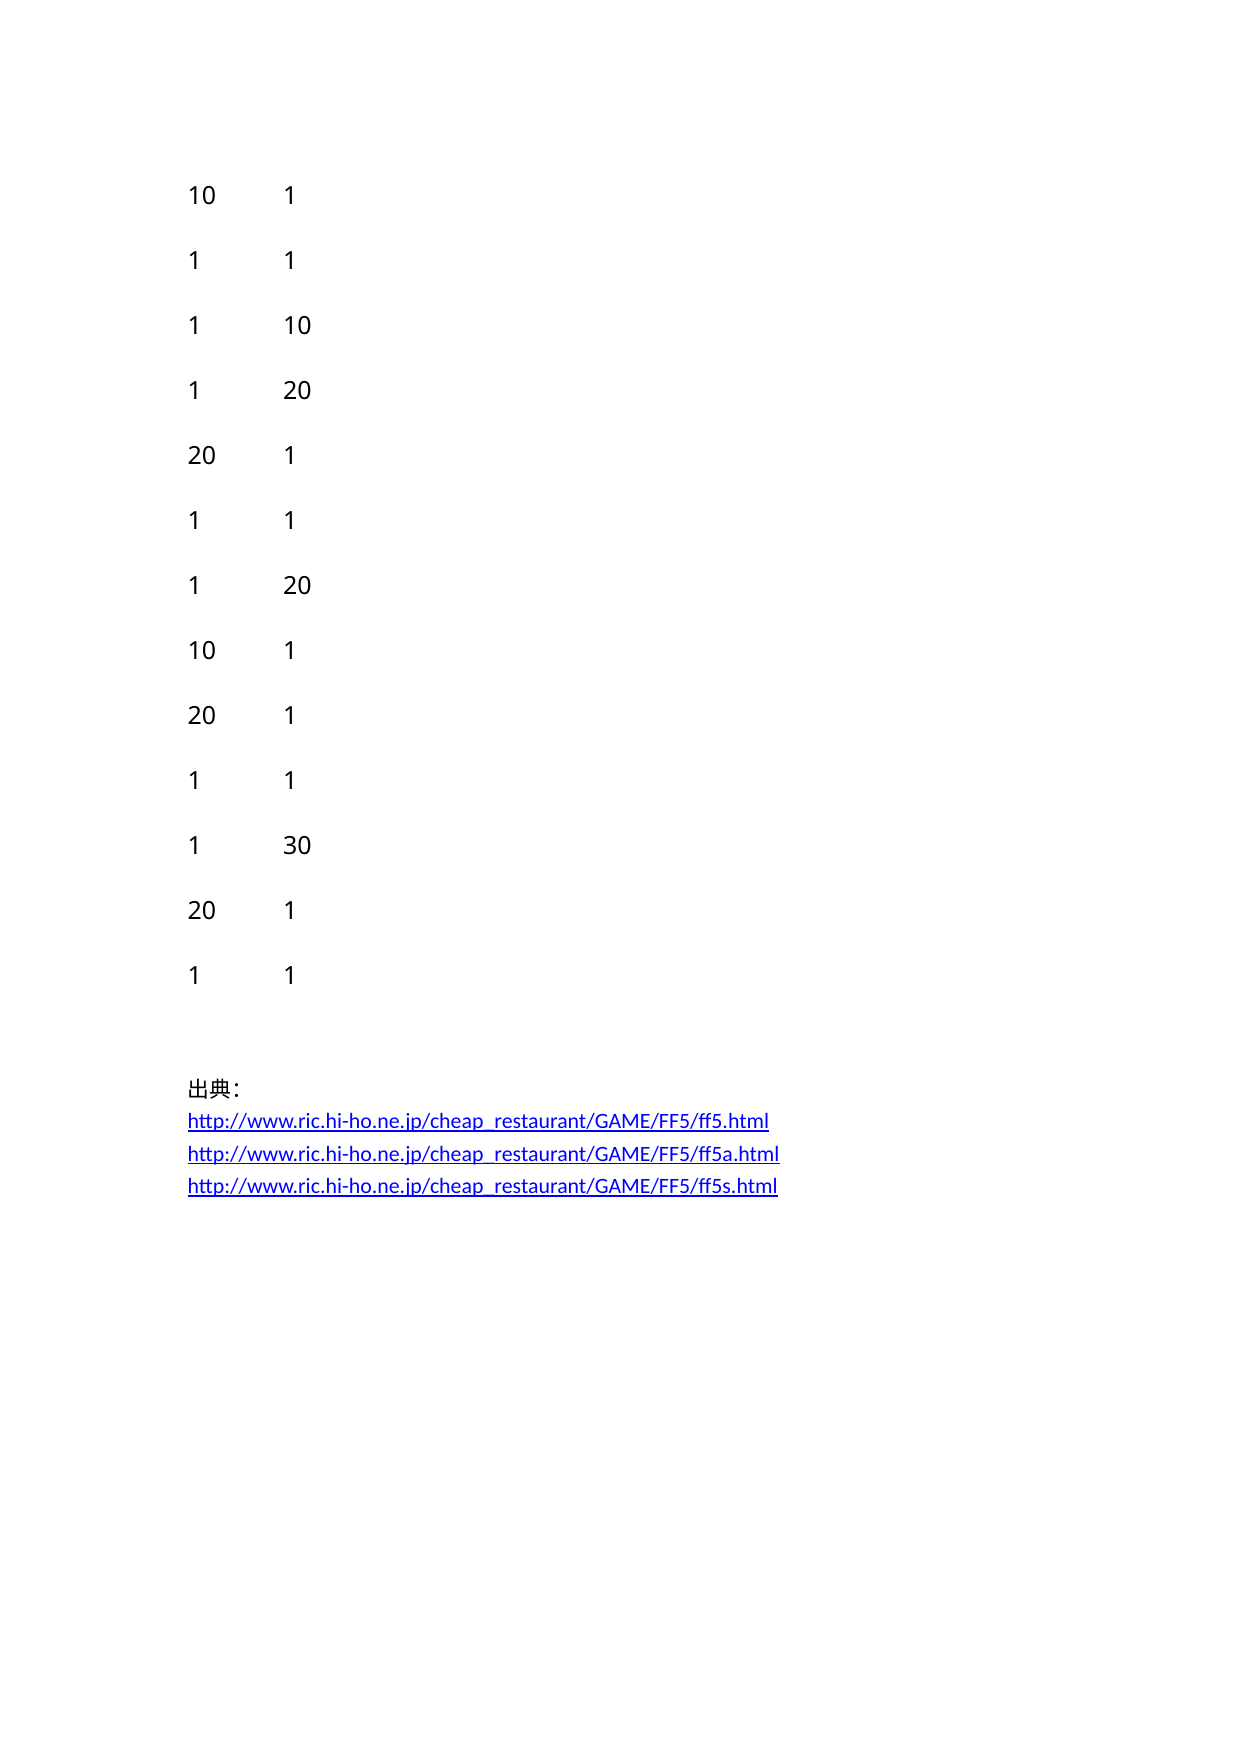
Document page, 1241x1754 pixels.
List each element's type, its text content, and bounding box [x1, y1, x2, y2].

text 出典： [187, 1072, 1053, 1104]
text http://www.ric.hi-ho.ne.jp/cheap_restaurant/GAME/FF5/ff5s.html [187, 1169, 1053, 1202]
text 1 10 [187, 292, 1053, 357]
text 20 1 [187, 682, 1053, 747]
text 1 1 [187, 487, 1053, 552]
text 1 30 [187, 812, 1053, 877]
text 1 20 [187, 552, 1053, 617]
text 10 1 [187, 162, 1053, 227]
text 1 1 [187, 227, 1053, 292]
text 10 1 [187, 617, 1053, 682]
text http://www.ric.hi-ho.ne.jp/cheap_restaurant/GAME/FF5/ff5.html [187, 1104, 1053, 1137]
text 20 1 [187, 877, 1053, 942]
text 20 1 [187, 422, 1053, 487]
text http://www.ric.hi-ho.ne.jp/cheap_restaurant/GAME/FF5/ff5a.html [187, 1137, 1053, 1169]
text 1 20 [187, 357, 1053, 422]
text 1 1 [187, 942, 1053, 1007]
text 1 1 [187, 747, 1053, 812]
